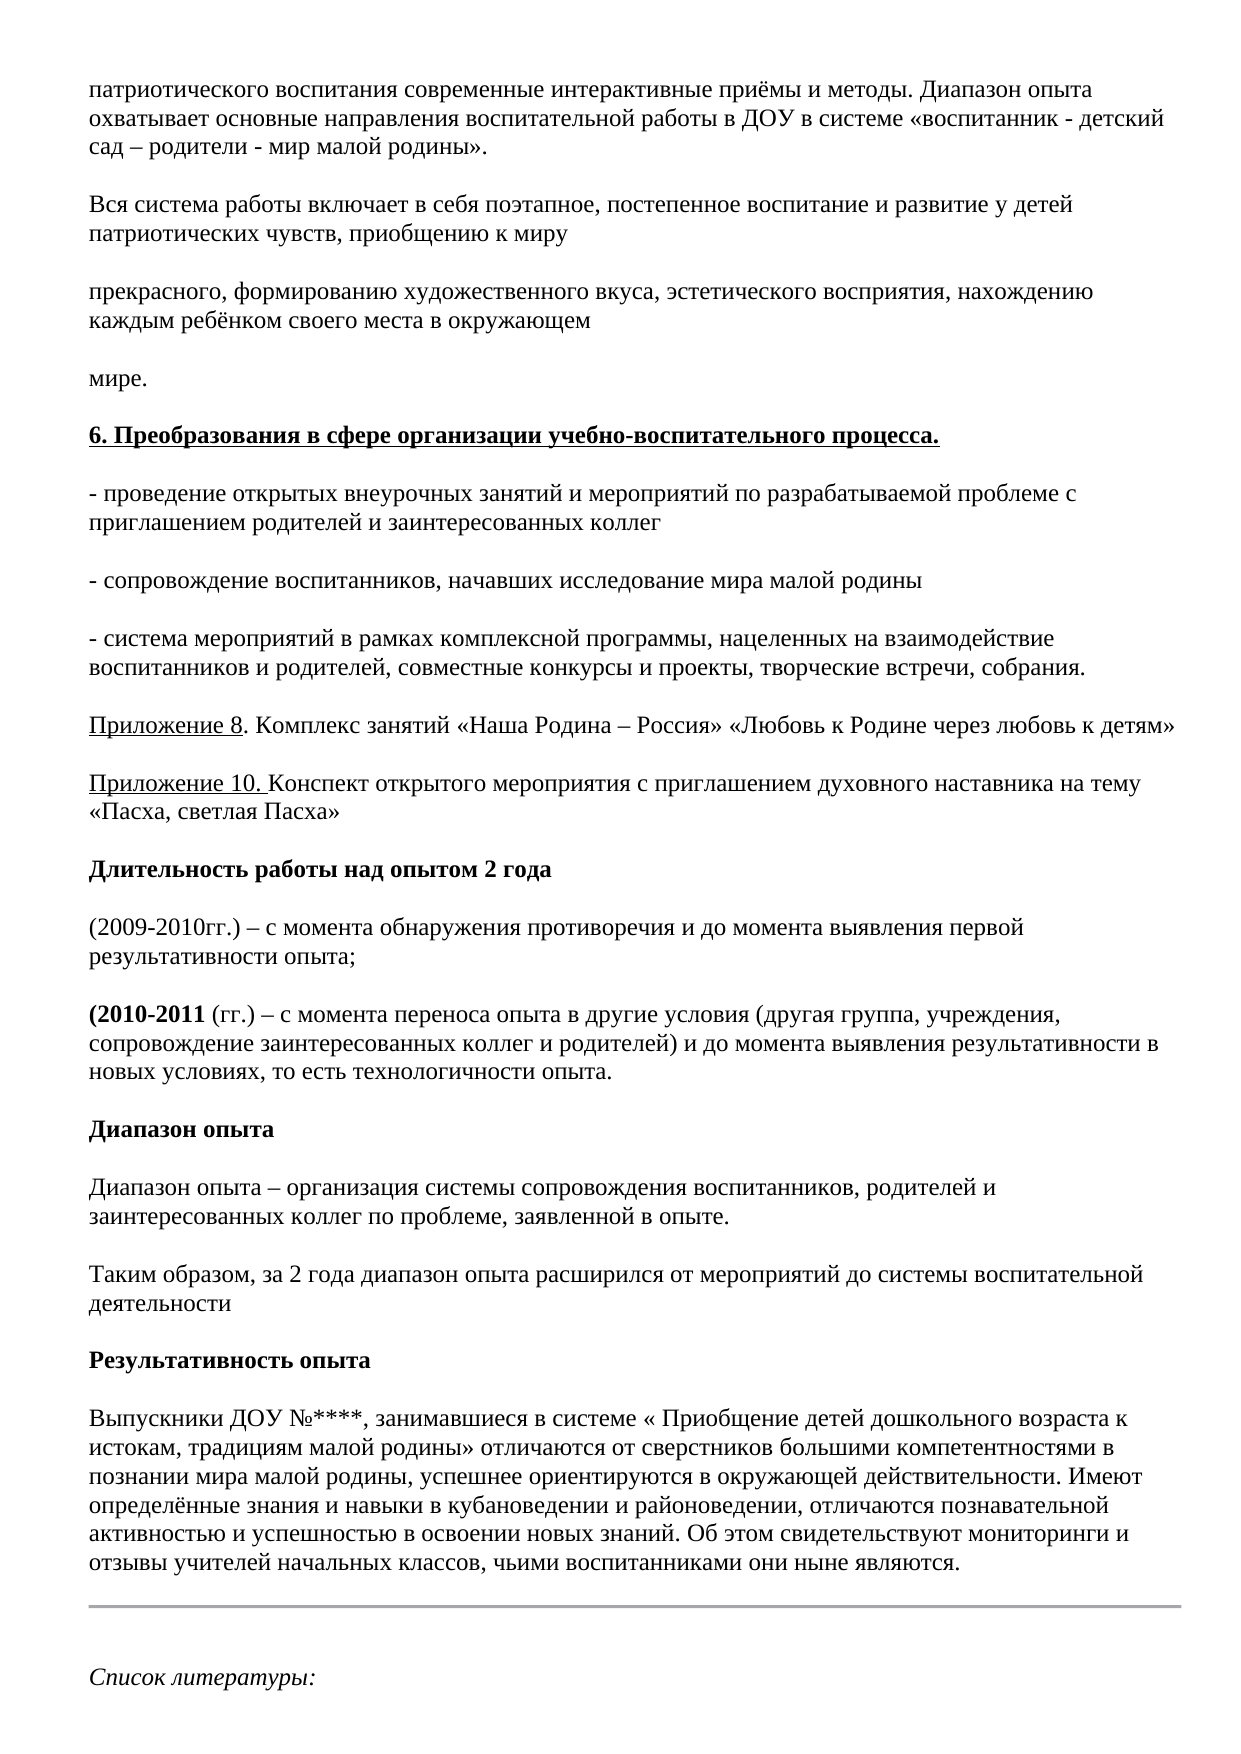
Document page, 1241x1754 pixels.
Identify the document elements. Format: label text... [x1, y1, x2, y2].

text Диапазон опыта – организация системы сопровождения воспитанников, родителей и заинтересованных коллег по проблеме, заявленной в опыте. [89, 1172, 1181, 1230]
text - проведение открытых внеурочных занятий и мероприятий по разрабатываемой проблеме с приглашением родителей и заинтересованных коллег [89, 478, 1181, 536]
text Вся система работы включает в себя поэтапное, постепенное воспитание и развитие у детей патриотических чувств, приобщению к миру [89, 189, 1181, 247]
text 6. Преобразования в сфере организации учебно-воспитательного процесса. [89, 421, 1181, 449]
text Приложение 10. Конспект открытого мероприятия с приглашением духовного наставника на тему «Пасха, светлая Пасха» [89, 768, 1181, 825]
text - система мероприятий в рамках комплексной программы, нацеленных на взаимодействие воспитанников и родителей, совместные конкурсы и проекты, творческие встречи, собрания. [89, 623, 1181, 681]
text - сопровождение воспитанников, начавших исследование мира малой родины [89, 565, 1181, 594]
text Результативность опыта [89, 1346, 1181, 1374]
text Длительность работы над опытом 2 года [89, 854, 1181, 883]
text (2010-2011 (гг.) – с момента переноса опыта в другие условия (другая группа, учреждения, сопровождение заинтересованных коллег и родителей) и до момента выявления результативности в новых условиях, то есть технологичности опыта. [89, 999, 1181, 1085]
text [89, 74, 1181, 160]
text Диапазон опыта [89, 1114, 1181, 1143]
text прекрасного, формированию художественного вкуса, эстетического восприятия, нахождению каждым ребёнком своего места в окружающем [89, 276, 1181, 333]
text Приложение 8. Комплекс занятий «Наша Родина – Россия» «Любовь к Родине через любовь к детям» [89, 710, 1181, 738]
text Таким образом, за 2 года диапазон опыта расширился от мероприятий до системы воспитательной деятельности [89, 1259, 1181, 1316]
text Список литературы: [89, 1662, 1181, 1691]
text Выпускники ДОУ №****, занимавшиеся в системе « Приобщение детей дошкольного возраста к истокам, традициям малой родины» отличаются от сверстников большими компетентностями в познании мира малой родины, успешнее ориентируются в окружающей действительности. Имеют определённые знания и навыки в кубановедении и районоведении, отличаются познавательной активностью и успешностью в освоении новых знаний. Об этом свидетельствуют мониторинги и отзывы учителей начальных классов, чьими воспитанниками они ныне являются. [89, 1403, 1181, 1576]
text (2009-2010гг.) – с момента обнаружения противоречия и до момента выявления первой результативности опыта; [89, 912, 1181, 970]
text мире. [89, 363, 1181, 391]
